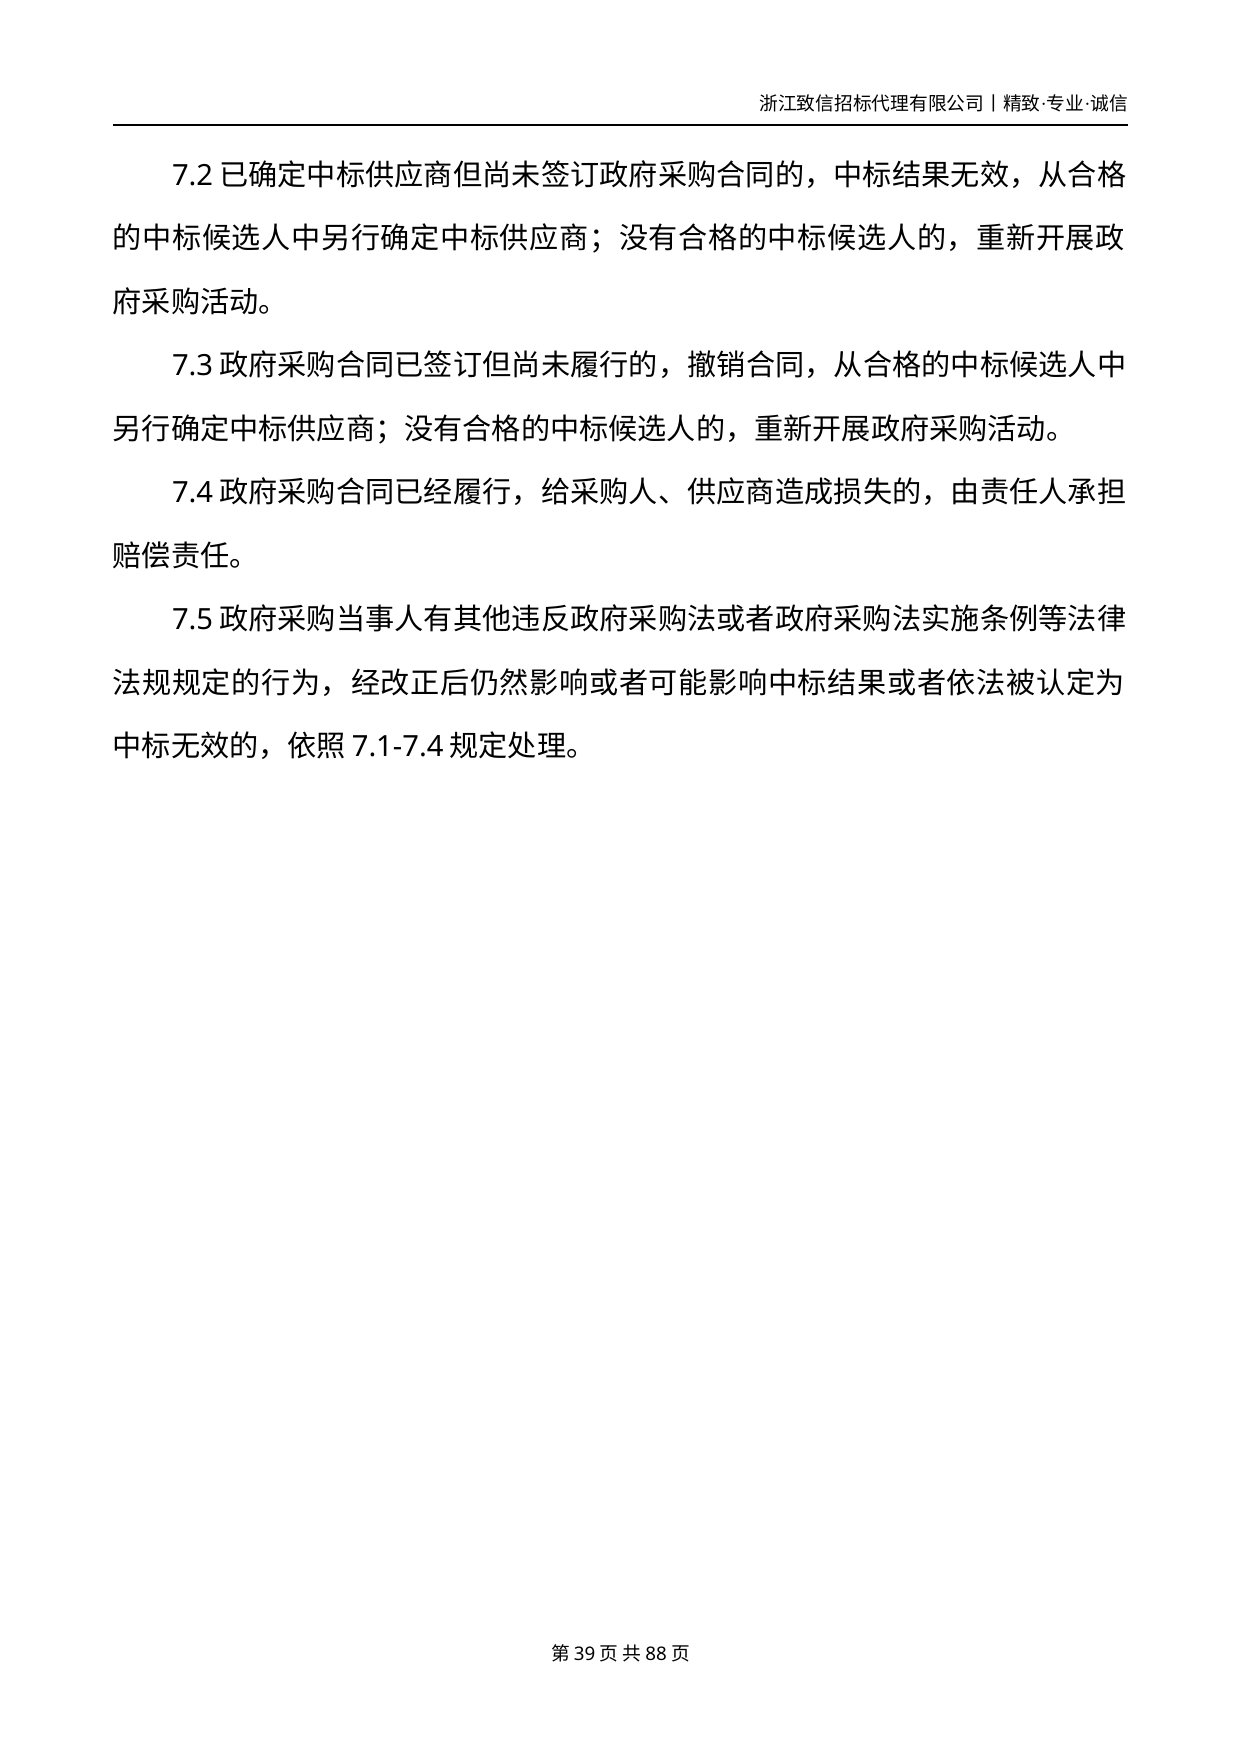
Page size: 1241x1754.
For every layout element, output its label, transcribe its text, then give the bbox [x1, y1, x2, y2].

text 7.2已确定中标供应商但尚未签订政府采购合同的，中标结果无效，从合格的中标候选人中另行确定中标供应商；没有合格的中标候选人的，重新开展政府采购活动。 [112, 151, 1128, 321]
text 7.5政府采购当事人有其他违反政府采购法或者政府采购法实施条例等法律法规规定的行为，经改正后仍然影响或者可能影响中标结果或者依法被认定为中标无效的，依照7.1-7.4规定处理。 [112, 596, 1128, 765]
text 7.3政府采购合同已签订但尚未履行的，撤销合同，从合格的中标候选人中另行确定中标供应商；没有合格的中标候选人的，重新开展政府采购活动。 [112, 342, 1128, 447]
text 7.4政府采购合同已经履行，给采购人、供应商造成损失的，由责任人承担赔偿责任。 [112, 469, 1128, 574]
